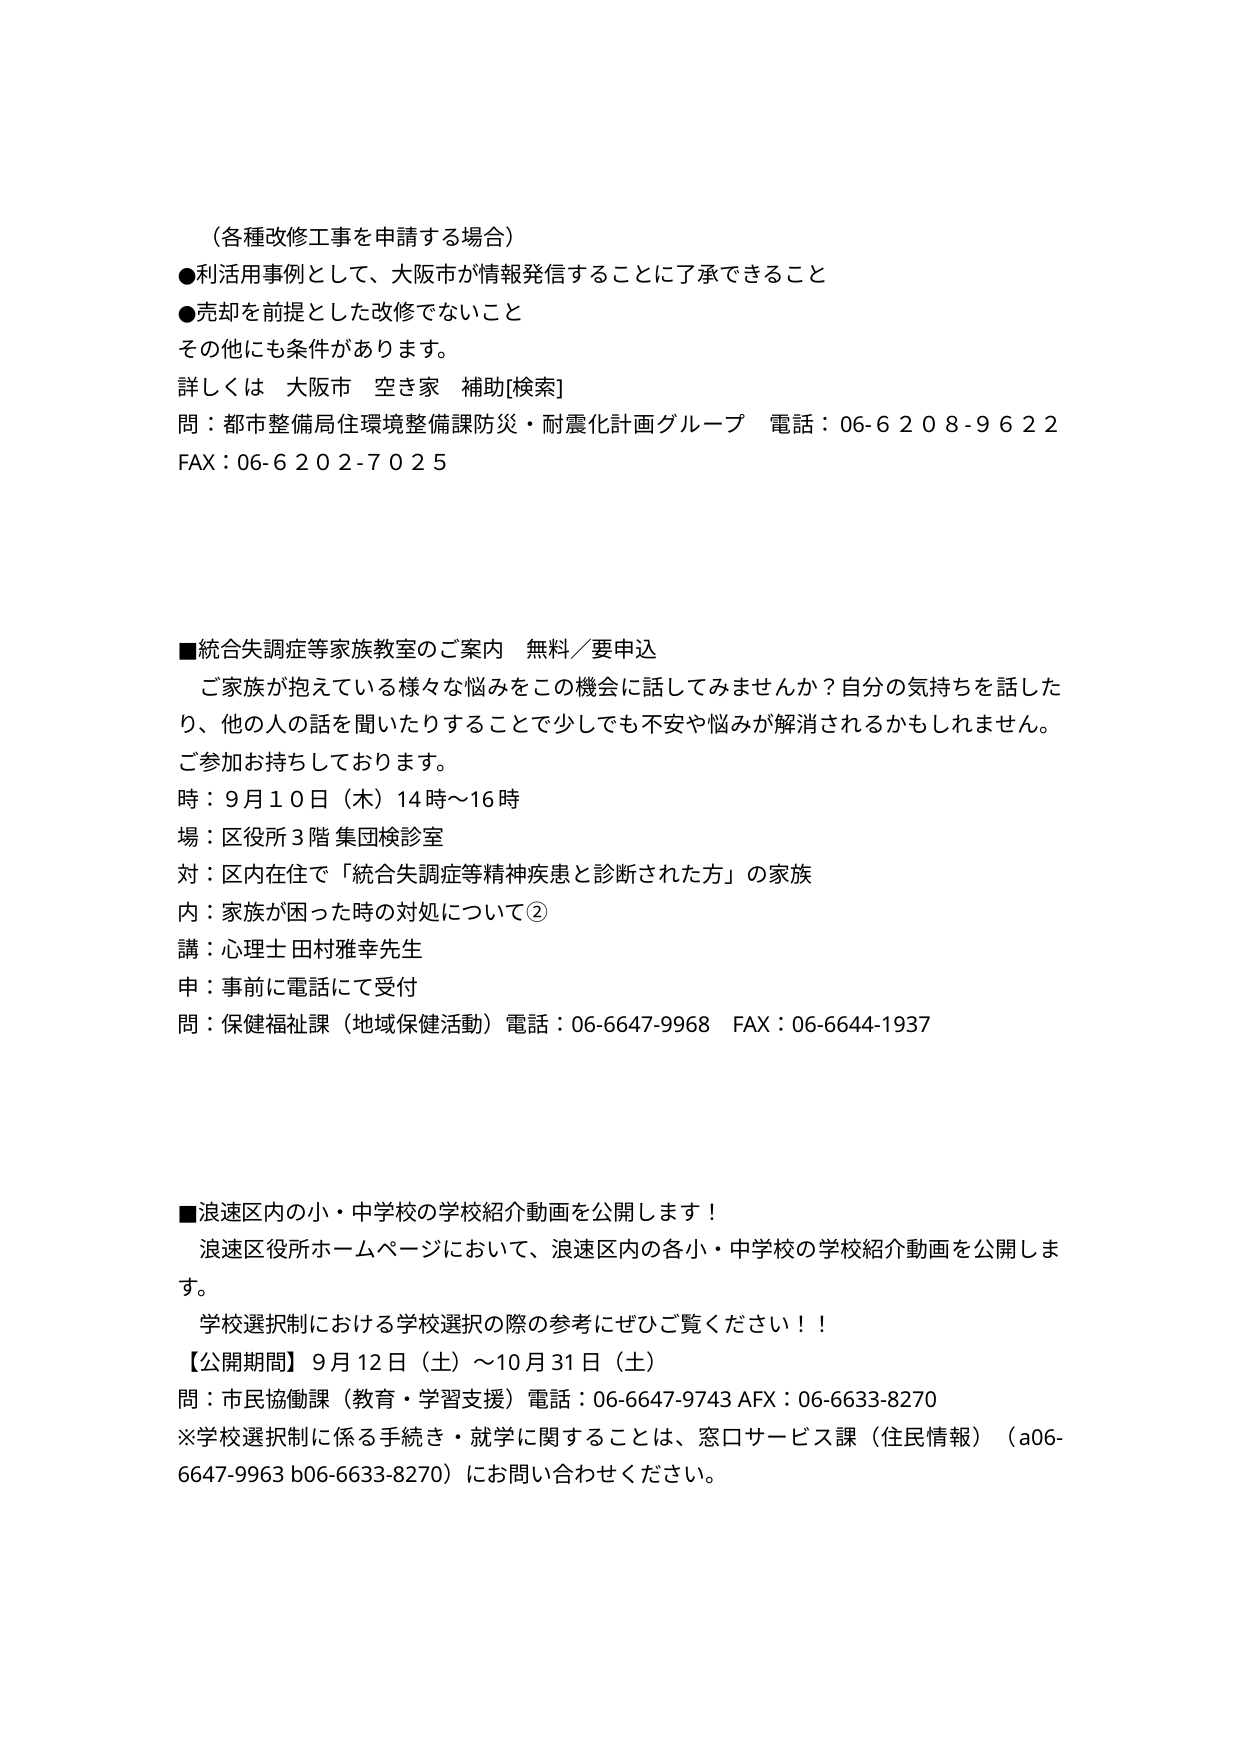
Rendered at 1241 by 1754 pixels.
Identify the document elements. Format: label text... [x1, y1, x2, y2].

text 申：事前に電話にて受付 問：保健福祉課（地域保健活動）電話：06-6647-9968 FAX：06-6644-1937 [177, 967, 1063, 1042]
text ご家族が抱えている様々な悩みをこの機会に話してみませんか？自分の気持ちを話したり、他の人の話を聞いたりすることで少しでも不安や悩みが解消されるかもしれません。ご参加お持ちしております。 時：９月１０日（木）14時～16時 場：区役所 3階 集団検診室 対：区内在住で「統合失調症等精神疾患と診断された方」の家族 内：家族が困った時の対処について② 講：心理士 田村雅幸先生 [177, 667, 1063, 967]
text ■浪速区内の小・中学校の学校紹介動画を公開します！ [177, 1192, 1063, 1229]
text 浪速区役所ホームページにおいて、浪速区内の各小・中学校の学校紹介動画を公開します。 学校選択制における学校選択の際の参考にぜひご覧ください！！ 【公開期間】９月12日（土）～10月31日（土） 問：市民協働課（教育・学習支援）電話：06-6647-9743 AFX：06-6633-8270 ※学校選択制に係る手続き・就学に関することは、窓口サービス課（住民情報）（a06-6647-9963 b06-6633-8270）にお問い合わせください。 [177, 1229, 1063, 1492]
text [177, 217, 1063, 479]
text ■統合失調症等家族教室のご案内 無料／要申込 [177, 629, 1063, 667]
